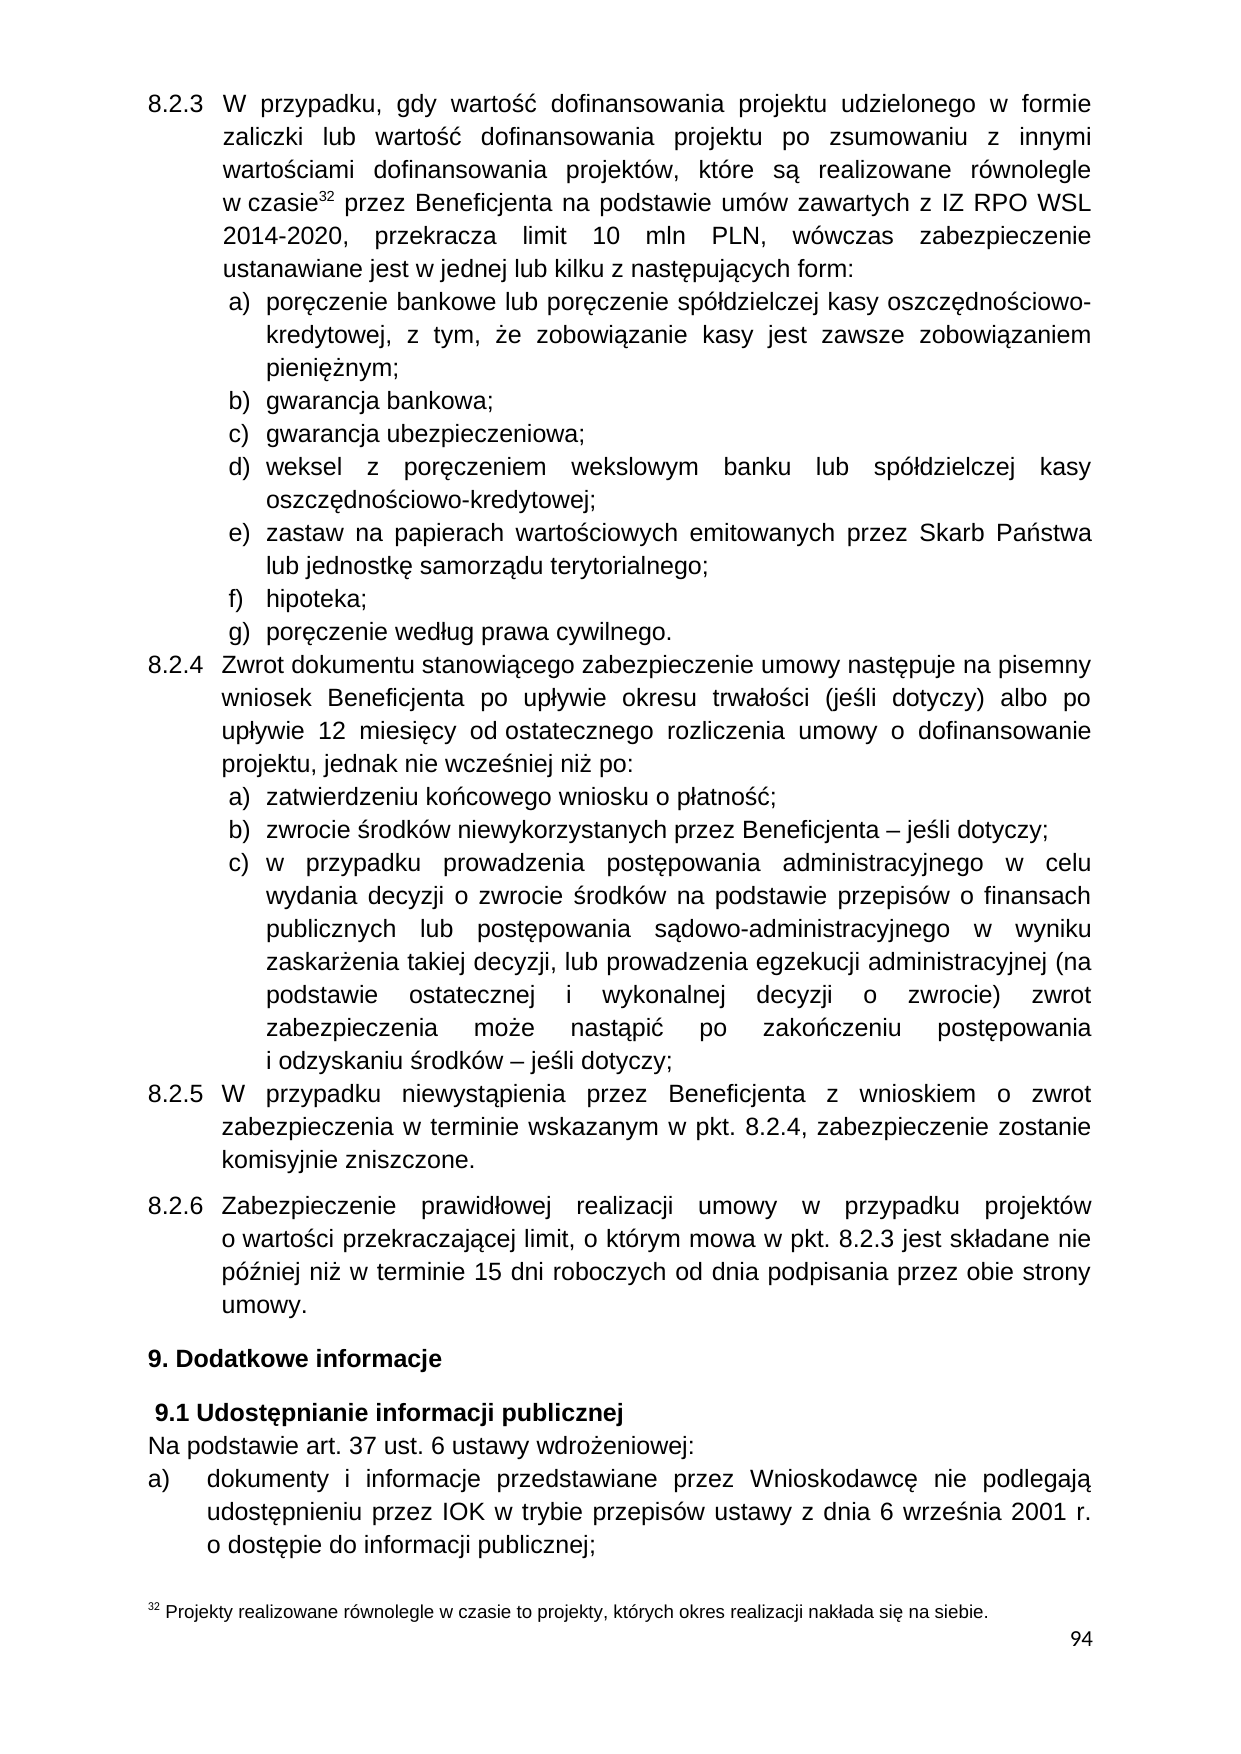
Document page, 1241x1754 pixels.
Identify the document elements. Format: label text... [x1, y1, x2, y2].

list gwarancja ubezpieczeniowa; [228, 419, 1093, 448]
list poręczenie według prawa cywilnego. [228, 617, 1093, 646]
list zastaw na papierach wartościowych emitowanych przez Skarb Państwa lub jednostkę samorządu terytorialnego; [228, 518, 1093, 580]
list zatwierdzeniu końcowego wniosku o płatność; [228, 782, 1093, 811]
list dokumenty i informacje przedstawiane przez Wnioskodawcę nie podlegają udostępnieniu przez IOK w trybie przepisów ustawy z dnia 6 września 2001 r. o dostępie do informacji publicznej; [148, 1464, 1093, 1558]
list gwarancja bankowa; [228, 386, 1093, 414]
subtitle 9.1 Udostępnianie informacji publicznej [148, 1398, 1093, 1426]
list zwrocie środków niewykorzystanych przez Beneficjenta – jeśli dotyczy; [228, 815, 1093, 844]
list W przypadku, gdy wartość dofinansowania projektu udzielonego w formie zaliczki lub wartość dofinansowania projektu po zsumowaniu z innymi wartościami dofinansowania projektów, które są realizowane równolegle w czasie przez Beneficjenta na podstawie umów zawartych z IZ RPO WSL 2014-2020, przekracza limit 10 mln PLN, wówczas zabezpieczenie ustanawiane jest w jednej lub kilku z następujących form: [148, 89, 1093, 282]
subtitle 9. Dodatkowe informacje [148, 1344, 1093, 1372]
list w przypadku prowadzenia postępowania administracyjnego w celu wydania decyzji o zwrocie środków na podstawie przepisów o finansach publicznych lub postępowania sądowo-administracyjnego w wyniku zaskarżenia takiej decyzji, lub prowadzenia egzekucji administracyjnej (na podstawie ostatecznej i wykonalnej decyzji o zwrocie) zwrot zabezpieczenia może nastąpić po zakończeniu postępowania i odzyskaniu środków – jeśli dotyczy; [228, 848, 1093, 1075]
list W przypadku niewystąpienia przez Beneficjenta z wnioskiem o zwrot zabezpieczenia w terminie wskazanym w pkt. 8.2.4, zabezpieczenie zostanie komisyjnie zniszczone. [148, 1079, 1093, 1174]
list poręczenie bankowe lub poręczenie spółdzielczej kasy oszczędnościowo-kredytowej, z tym, że zobowiązanie kasy jest zawsze zobowiązaniem pieniężnym; [228, 287, 1093, 382]
list weksel z poręczeniem wekslowym banku lub spółdzielczej kasy oszczędnościowo-kredytowej; [228, 452, 1093, 514]
list Zwrot dokumentu stanowiącego zabezpieczenie umowy następuje na pisemny wniosek Beneficjenta po upływie okresu trwałości (jeśli dotyczy) albo po upływie 12 miesięcy od ostatecznego rozliczenia umowy o dofinansowanie projektu, jednak nie wcześniej niż po: [148, 650, 1093, 778]
list Zabezpieczenie prawidłowej realizacji umowy w przypadku projektów o wartości przekraczającej limit, o którym mowa w pkt. 8.2.3 jest składane nie później niż w terminie 15 dni roboczych od dnia podpisania przez obie strony umowy. [148, 1191, 1093, 1319]
list hipoteka; [228, 584, 1093, 613]
text Na podstawie art. 37 ust. 6 ustawy wdrożeniowej: [148, 1431, 1093, 1459]
